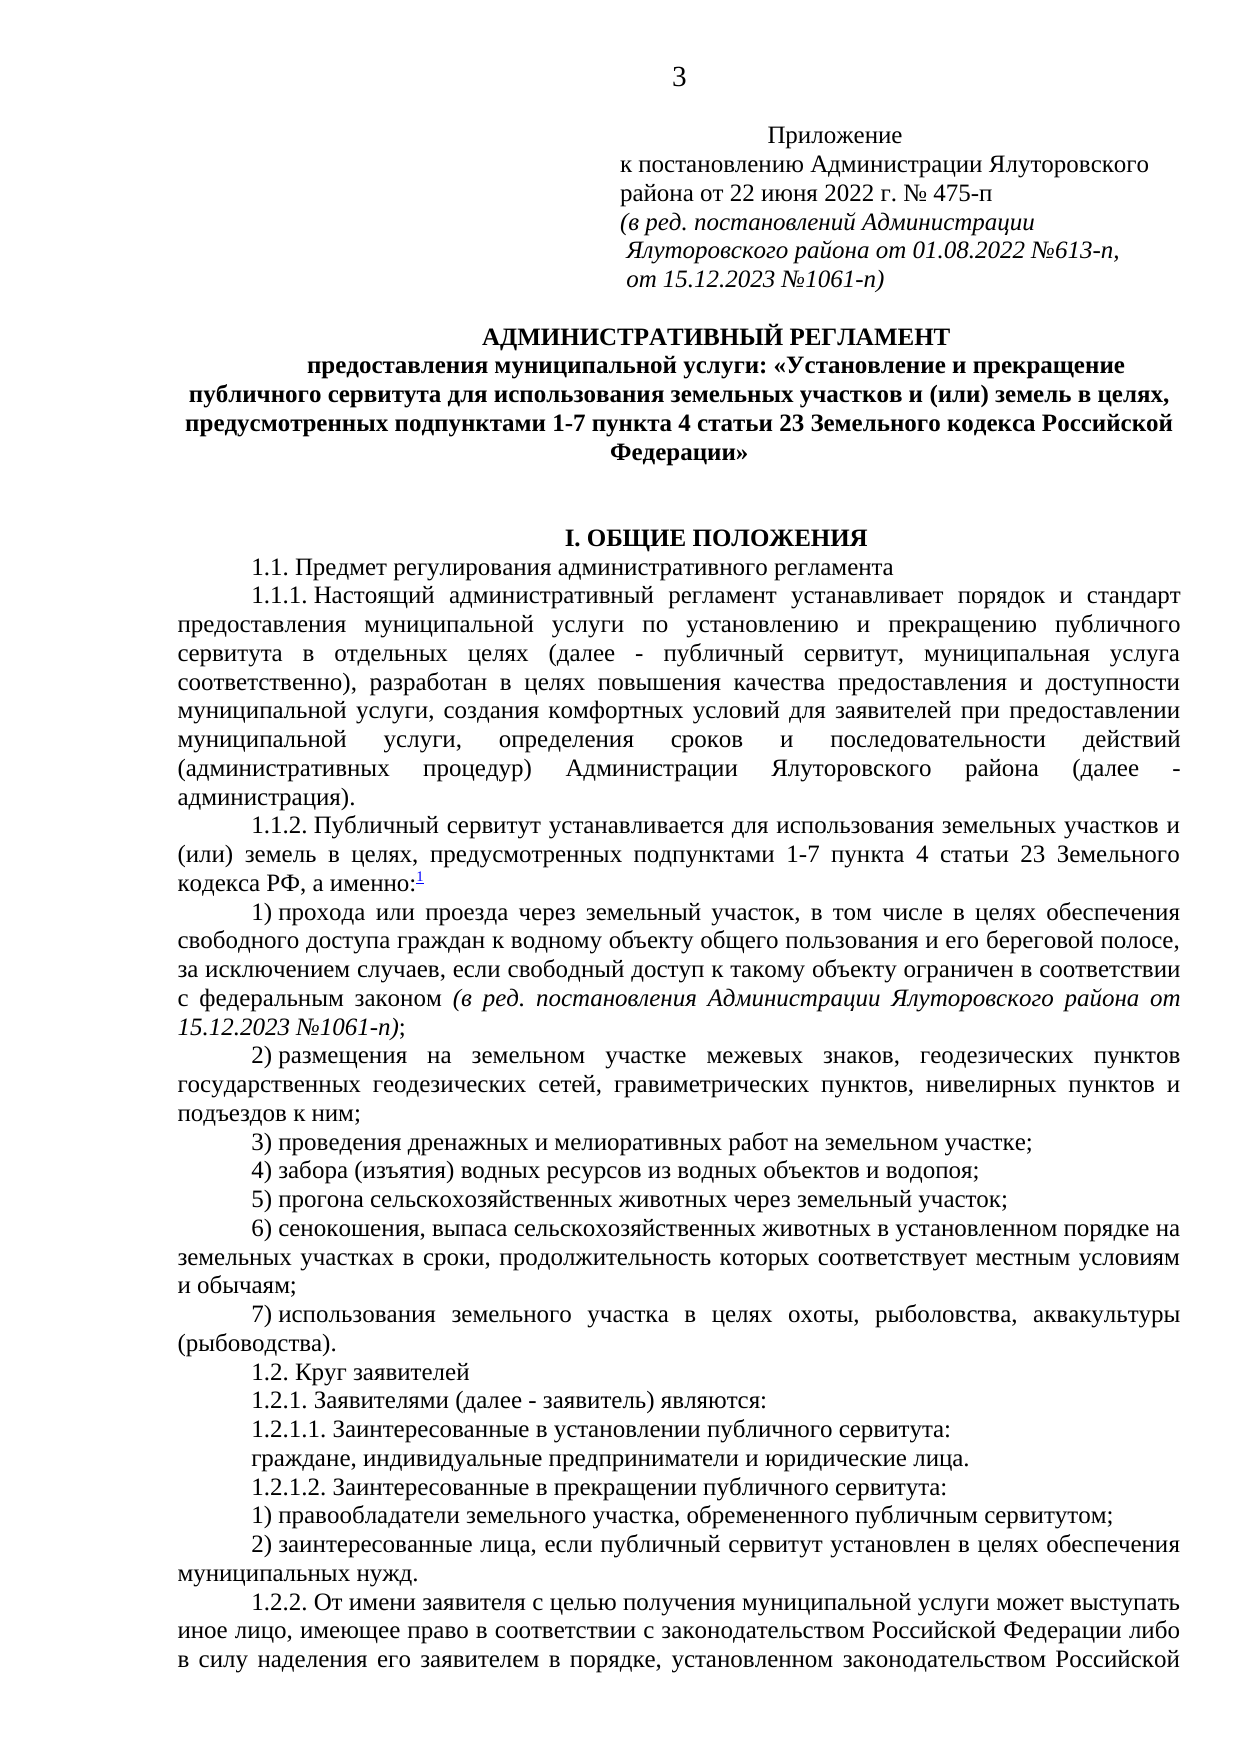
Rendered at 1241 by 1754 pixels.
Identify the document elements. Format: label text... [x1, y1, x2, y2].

text 2) размещения на земельном участке межевых знаков, геодезических пунктов государственных геодезических сетей, гравиметрических пунктов, нивелирных пунктов и подъездов к ним; [177, 1041, 1181, 1127]
text АДМИНИСТРАТИВНЫЙ РЕГЛАМЕНТ [177, 322, 1181, 351]
text 1.2.1.1. Заинтересованные в установлении публичного сервитута: [177, 1414, 1181, 1443]
text I. ОБЩИЕ ПОЛОЖЕНИЯ [177, 523, 1181, 552]
text 1.2.1.2. Заинтересованные в прекращении публичного сервитута: [177, 1472, 1181, 1501]
text 1) правообладатели земельного участка, обремененного публичным сервитутом; [177, 1501, 1181, 1529]
text 2) заинтересованные лица, если публичный сервитут установлен в целях обеспечения муниципальных нужд. [177, 1529, 1181, 1587]
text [177, 1587, 1181, 1673]
text Приложение [693, 121, 1181, 149]
text 1.2.1. Заявителями (далее - заявитель) являются: [177, 1386, 1181, 1414]
text к постановлению Администрации Ялуторовского [546, 149, 1181, 178]
text 5) прогона сельскохозяйственных животных через земельный участок; [177, 1184, 1181, 1213]
text 1.2. Круг заявителей [177, 1357, 1181, 1386]
text 4) забора (изъятия) водных ресурсов из водных объектов и водопоя; [177, 1156, 1181, 1184]
text 1) прохода или проезда через земельный участок, в том числе в целях обеспечения свободного доступа граждан к водному объекту общего пользования и его береговой полосе, за исключением случаев, если свободный доступ к такому объекту ограничен в соответствии с федеральным законом (в ред. постановления Администрации Ялуторовского района от 15.12.2023 №1061-п); [177, 897, 1181, 1041]
text (в ред. постановлений Администрации [546, 207, 1181, 236]
text Ялуторовского района от 01.08.2022 №613-п, [546, 236, 1181, 264]
text 6) сенокошения, выпаса сельскохозяйственных животных в установленном порядке на земельных участках в сроки, продолжительность которых соответствует местным условиям и обычаям; [177, 1213, 1181, 1299]
text 3) проведения дренажных и мелиоративных работ на земельном участке; [177, 1127, 1181, 1156]
text от 15.12.2023 №1061-п) [546, 264, 1181, 293]
text 1.1.1. Настоящий административный регламент устанавливает порядок и стандарт предоставления муниципальной услуги по установлению и прекращению публичного сервитута в отдельных целях (далее - публичный сервитут, муниципальная услуга соответственно), разработан в целях повышения качества предоставления и доступности муниципальной услуги, создания комфортных условий для заявителей при предоставлении муниципальной услуги, определения сроков и последовательности действий (административных процедур) Администрации Ялуторовского района (далее - администрация). [177, 581, 1181, 811]
text 1.1. Предмет регулирования административного регламента [177, 552, 1181, 581]
text района от 22 июня 2022 г. № 475-п [546, 178, 1181, 207]
text предоставления муниципальной услуги: «Установление и прекращение публичного сервитута для использования земельных участков и (или) земель в целях, предусмотренных подпунктами 1-7 пункта 4 статьи 23 Земельного кодекса Российской Федерации» [177, 351, 1181, 466]
text 7) использования земельного участка в целях охоты, рыболовства, аквакультуры (рыбоводства). [177, 1299, 1181, 1357]
text граждане, индивидуальные предприниматели и юридические лица. [177, 1443, 1181, 1472]
text 1.1.2. Публичный сервитут устанавливается для использования земельных участков и (или) земель в целях, предусмотренных подпунктами 1-7 пункта 4 статьи 23 Земельного кодекса РФ, а именно:1 [177, 811, 1181, 897]
